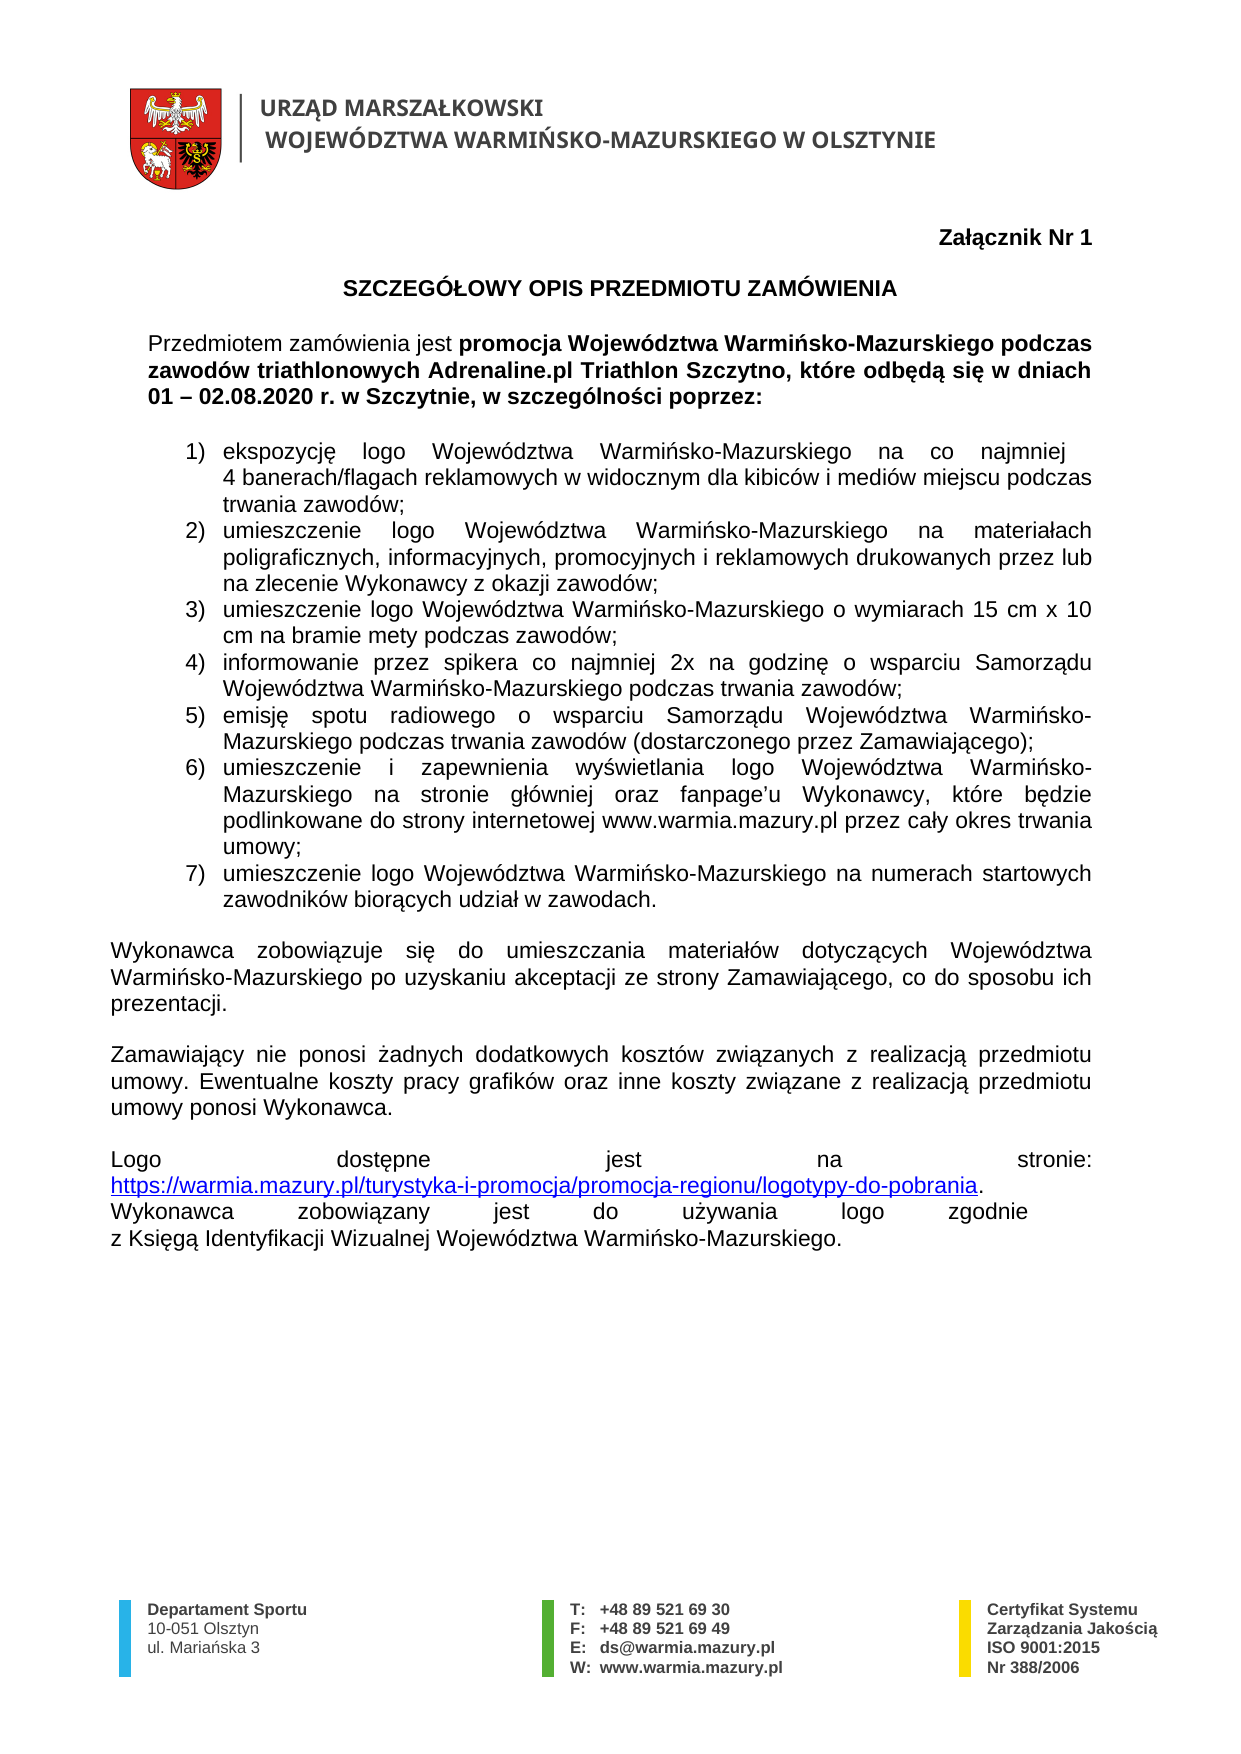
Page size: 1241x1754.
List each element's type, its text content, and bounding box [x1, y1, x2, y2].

list emisję spotu radiowego o wsparciu Samorządu Województwa Warmińsko-Mazurskiego podczas trwania zawodów (dostarczonego przez Zamawiającego); [185, 702, 1093, 754]
text Logo dostępne jest na stronie: https://warmia.mazury.pl/turystyka-i-promocja/promocja-regionu/logotypy-do-pobrania. Wykonawca zobowiązany jest do używania logo zgodnie z Księgą Identyfikacji Wizualnej Województwa Warmińsko-Mazurskiego. [110, 1146, 1093, 1251]
text Zamawiający nie ponosi żadnych dodatkowych kosztów związanych z realizacją przedmiotu umowy. Ewentualne koszty pracy grafików oraz inne koszty związane z realizacją przedmiotu umowy ponosi Wykonawca. [110, 1041, 1093, 1121]
list informowanie przez spikera co najmniej 2x na godzinę o wsparciu Samorządu Województwa Warmińsko-Mazurskiego podczas trwania zawodów; [185, 649, 1093, 702]
picture [35, 0, 260, 207]
text Wykonawca zobowiązuje się do umieszczania materiałów dotyczących Województwa Warmińsko-Mazurskiego po uzyskaniu akceptacji ze strony Zamawiającego, co do sposobu ich prezentacji. [110, 937, 1093, 1016]
text Przedmiotem zamówienia jest promocja Województwa Warmińsko-Mazurskiego podczas zawodów triathlonowych Adrenaline.pl Triathlon Szczytno, które odbędą się w dniach 01 – 02.08.2020 r. w Szczytnie, w szczególności poprzez: [148, 330, 1093, 409]
list umieszczenie logo Województwa Warmińsko-Mazurskiego na materiałach poligraficznych, informacyjnych, promocyjnych i reklamowych drukowanych przez lub na zlecenie Wykonawcy z okazji zawodów; [185, 517, 1093, 596]
list ekspozycję logo Województwa Warmińsko-Mazurskiego na co najmniej 4 banerach/flagach reklamowych w widocznym dla kibiców i mediów miejscu podczas trwania zawodów; [185, 438, 1093, 517]
text SZCZEGÓŁOWY OPIS PRZEDMIOTU ZAMÓWIENIA [148, 275, 1093, 301]
text Załącznik Nr 1 [148, 224, 1093, 250]
list umieszczenie logo Województwa Warmińsko-Mazurskiego o wymiarach 15 cm x 10 cm na bramie mety podczas zawodów; [185, 596, 1093, 649]
list umieszczenie i zapewnienia wyświetlania logo Województwa Warmińsko-Mazurskiego na stronie główniej oraz fanpage’u Wykonawcy, które będzie podlinkowane do strony internetowej www.warmia.mazury.pl przez cały okres trwania umowy; [185, 754, 1093, 860]
list umieszczenie logo Województwa Warmińsko-Mazurskiego na numerach startowych zawodników biorących udział w zawodach. [185, 860, 1093, 912]
